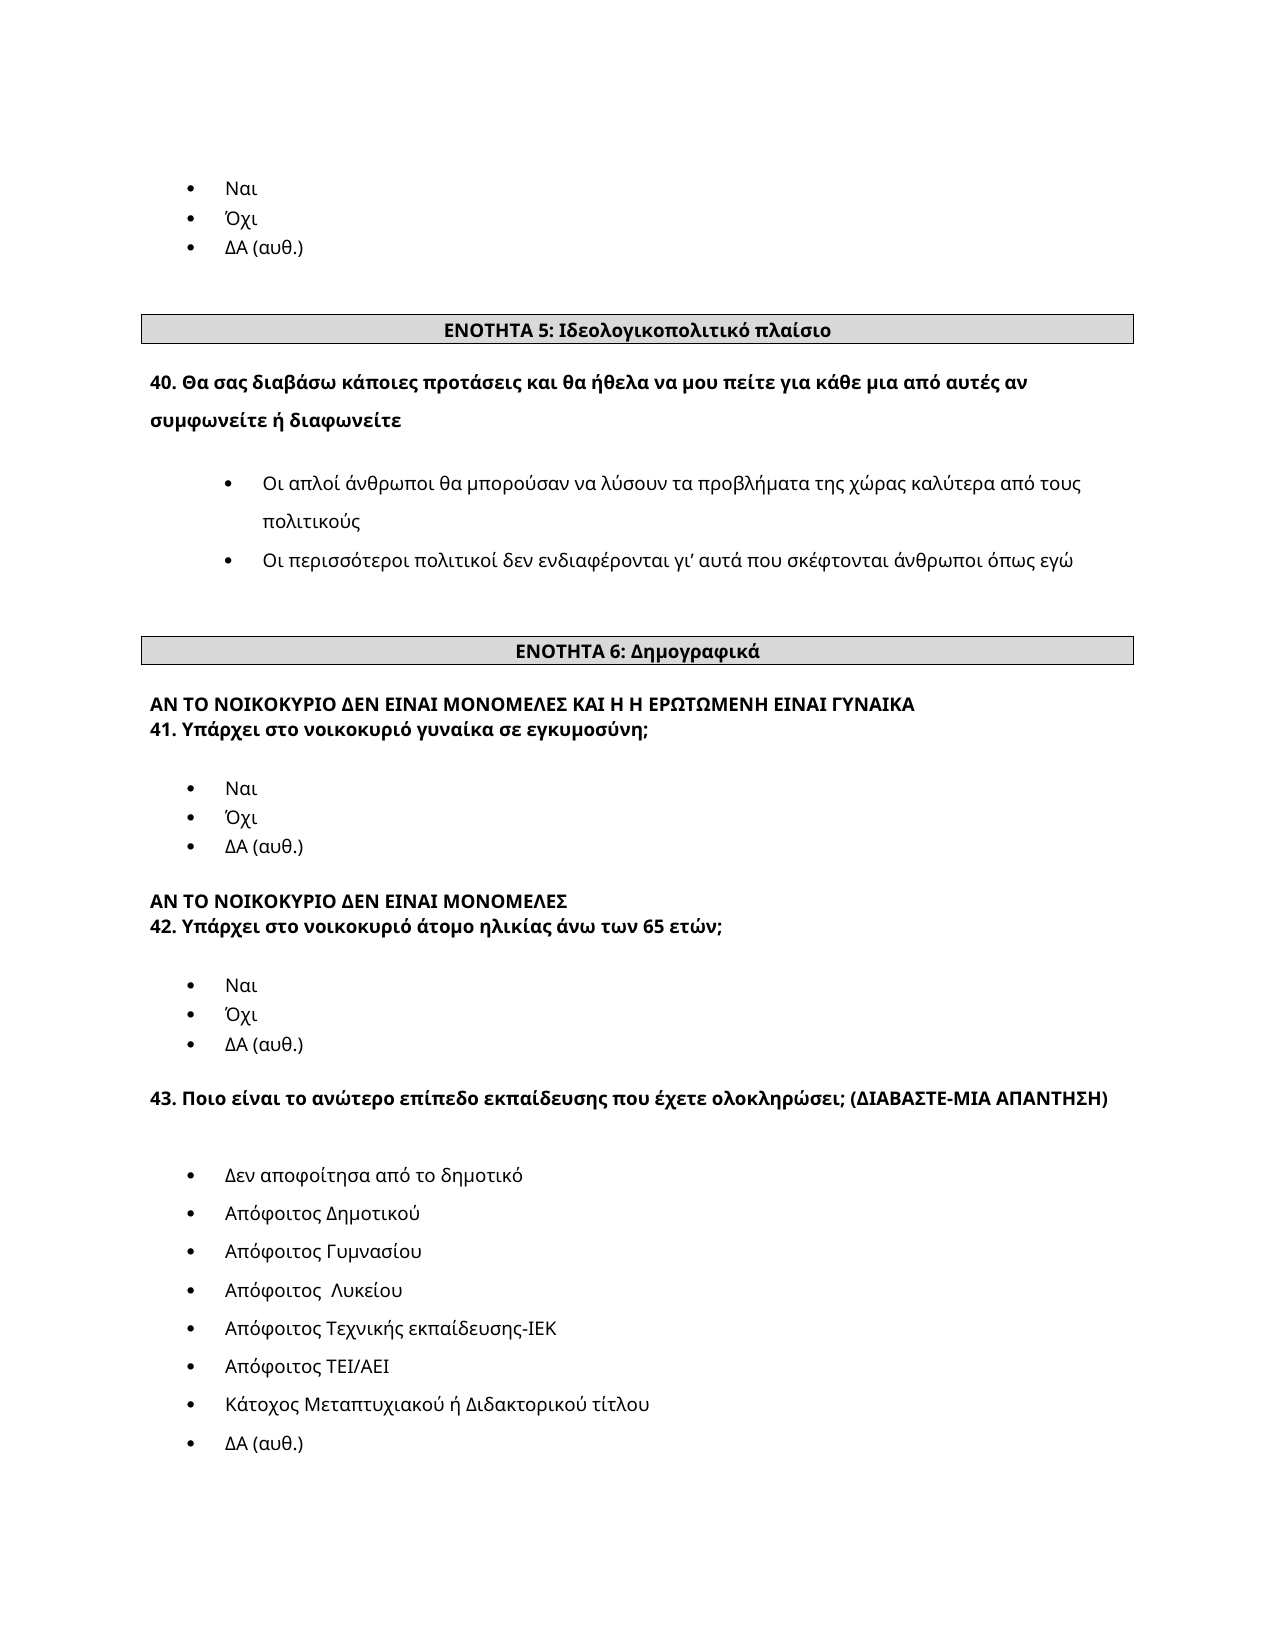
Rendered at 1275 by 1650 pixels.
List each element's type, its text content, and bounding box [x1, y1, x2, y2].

text 42. Υπάρχει στο νοικοκυριό άτομο ηλικίας άνω των 65 ετών; [150, 914, 1125, 939]
list ΔΑ (αυθ.) [187, 1031, 1125, 1056]
text ΕΝΟΤΗΤΑ 5: Ιδεολογικοπολιτικό πλαίσιο [142, 315, 1133, 343]
list Απόφοιτος Λυκείου [187, 1277, 1125, 1302]
list Ναι [187, 972, 1125, 998]
text 40. Θα σας διαβάσω κάποιες προτάσεις και θα ήθελα να μου πείτε για κάθε μια από αυτές αν συμφωνείτε ή διαφωνείτε [150, 369, 1125, 433]
list Όχι [187, 804, 1125, 830]
list Ναι [187, 775, 1125, 801]
list ΔΑ (αυθ.) [187, 1430, 1125, 1455]
list Δεν αποφοίτησα από το δημοτικό [187, 1162, 1125, 1188]
text 43. Ποιο είναι το ανώτερο επίπεδο εκπαίδευσης που έχετε ολοκληρώσει; (ΔΙΑΒΑΣΤΕ-ΜΙΑ ΑΠΑΝΤΗΣΗ) [150, 1086, 1125, 1111]
text ΕΝΟΤΗΤΑ 6: Δημογραφικά [142, 637, 1133, 664]
list ΔΑ (αυθ.) [187, 833, 1125, 859]
text ΑΝ ΤΟ ΝΟΙΚΟΚΥΡΙΟ ΔΕΝ ΕΙΝΑΙ ΜΟΝΟΜΕΛΕΣ [150, 888, 1125, 914]
list Κάτοχος Μεταπτυχιακού ή Διδακτορικού τίτλου [187, 1392, 1125, 1417]
list Οι περισσότεροι πολιτικοί δεν ενδιαφέρονται γι’ αυτά που σκέφτονται άνθρωποι όπως εγώ [225, 547, 1125, 572]
list Απόφοιτος Γυμνασίου [187, 1239, 1125, 1264]
list Όχι [187, 205, 1125, 230]
list Απόφοιτος Τεχνικής εκπαίδευσης-ΙΕΚ [187, 1315, 1125, 1341]
text 41. Υπάρχει στο νοικοκυριό γυναίκα σε εγκυμοσύνη; [150, 716, 1125, 742]
list Οι απλοί άνθρωποι θα μπορούσαν να λύσουν τα προβλήματα της χώρας καλύτερα από τους πολιτικούς [225, 471, 1125, 534]
text ΑΝ ΤΟ ΝΟΙΚΟΚΥΡΙΟ ΔΕΝ ΕΙΝΑΙ ΜΟΝΟΜΕΛΕΣ ΚΑΙ Η Η ΕΡΩΤΩΜΕΝΗ ΕΙΝΑΙ ΓΥΝΑΙΚΑ [150, 691, 1125, 716]
list Όχι [187, 1002, 1125, 1027]
list Απόφοιτος Δημοτικού [187, 1200, 1125, 1226]
list ΔΑ (αυθ.) [187, 234, 1125, 259]
list Ναι [187, 176, 1125, 201]
list Απόφοιτος ΤΕΙ/ΑΕΙ [187, 1353, 1125, 1379]
